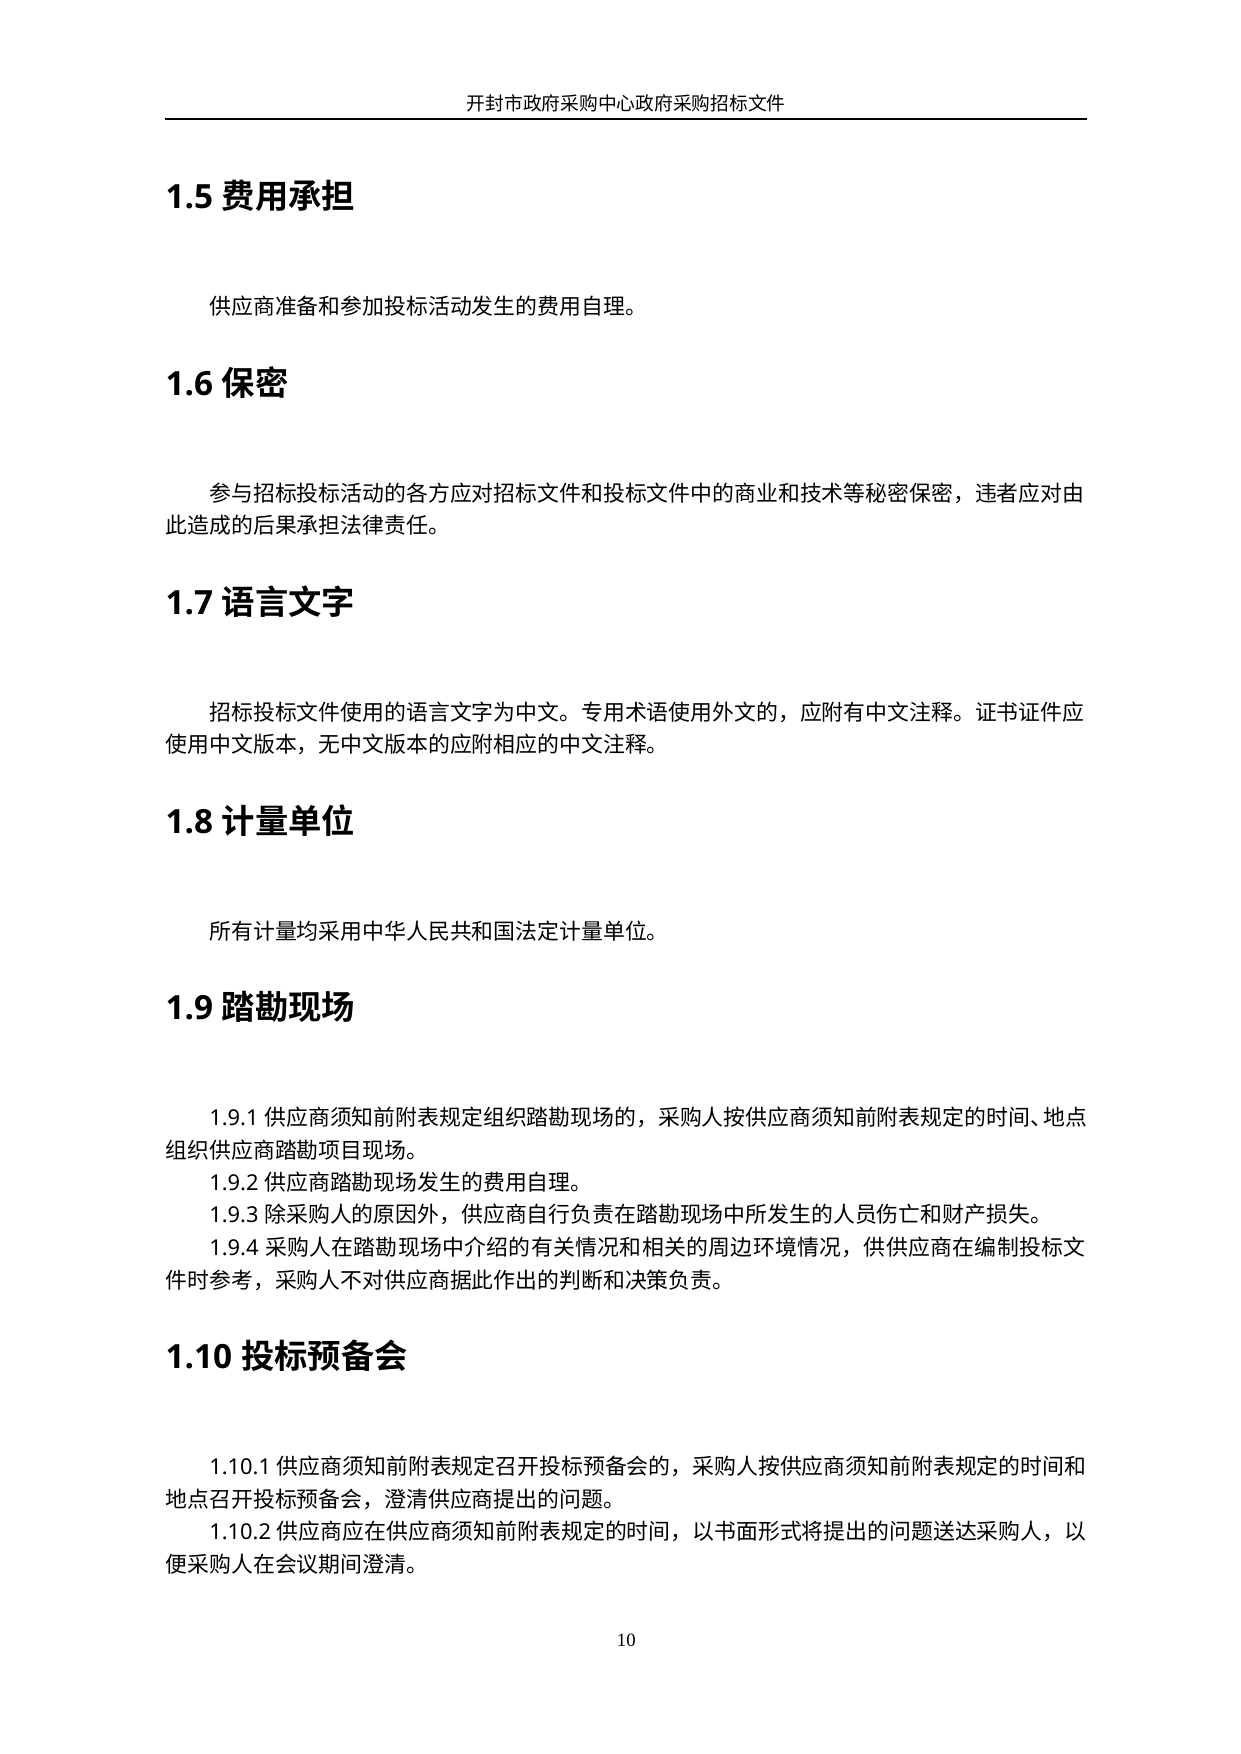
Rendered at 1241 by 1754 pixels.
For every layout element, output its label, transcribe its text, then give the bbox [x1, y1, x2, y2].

text 1.9.1 供应商须知前附表规定组织踏勘现场的，采购人按供应商须知前附表规定的时间、地点组织供应商踏勘项目现场。 [165, 1098, 1087, 1163]
subtitle 1.8 计量单位 [165, 785, 1087, 850]
text 参与招标投标活动的各方应对招标文件和投标文件中的商业和技术等秘密保密，违者应对由此造成的后果承担法律责任。 [165, 474, 1087, 539]
text 1.10.2 供应商应在供应商须知前附表规定的时间，以书面形式将提出的问题送达采购人，以便采购人在会议期间澄清。 [165, 1511, 1087, 1576]
subtitle 1.10 投标预备会 [165, 1320, 1087, 1385]
text 1.9.2 供应商踏勘现场发生的费用自理。 [165, 1163, 1087, 1195]
text 1.9.4 采购人在踏勘现场中介绍的有关情况和相关的周边环境情况，供供应商在编制投标文件时参考，采购人不对供应商据此作出的判断和决策负责。 [165, 1228, 1087, 1293]
subtitle 1.6 保密 [165, 348, 1087, 413]
text 供应商准备和参加投标活动发生的费用自理。 [165, 288, 1087, 321]
text 招标投标文件使用的语言文字为中文。专用术语使用外文的，应附有中文注释。证书证件应使用中文版本，无中文版本的应附相应的中文注释。 [165, 693, 1087, 758]
subtitle 1.5 费用承担 [165, 162, 1087, 227]
text 所有计量均采用中华人民共和国法定计量单位。 [165, 912, 1087, 944]
subtitle 1.7 语言文字 [165, 567, 1087, 632]
subtitle 1.9 踏勘现场 [165, 971, 1087, 1036]
text 1.9.3 除采购人的原因外，供应商自行负责在踏勘现场中所发生的人员伤亡和财产损失。 [165, 1195, 1087, 1228]
text 1.10.1 供应商须知前附表规定召开投标预备会的，采购人按供应商须知前附表规定的时间和地点召开投标预备会，澄清供应商提出的问题。 [165, 1446, 1087, 1511]
